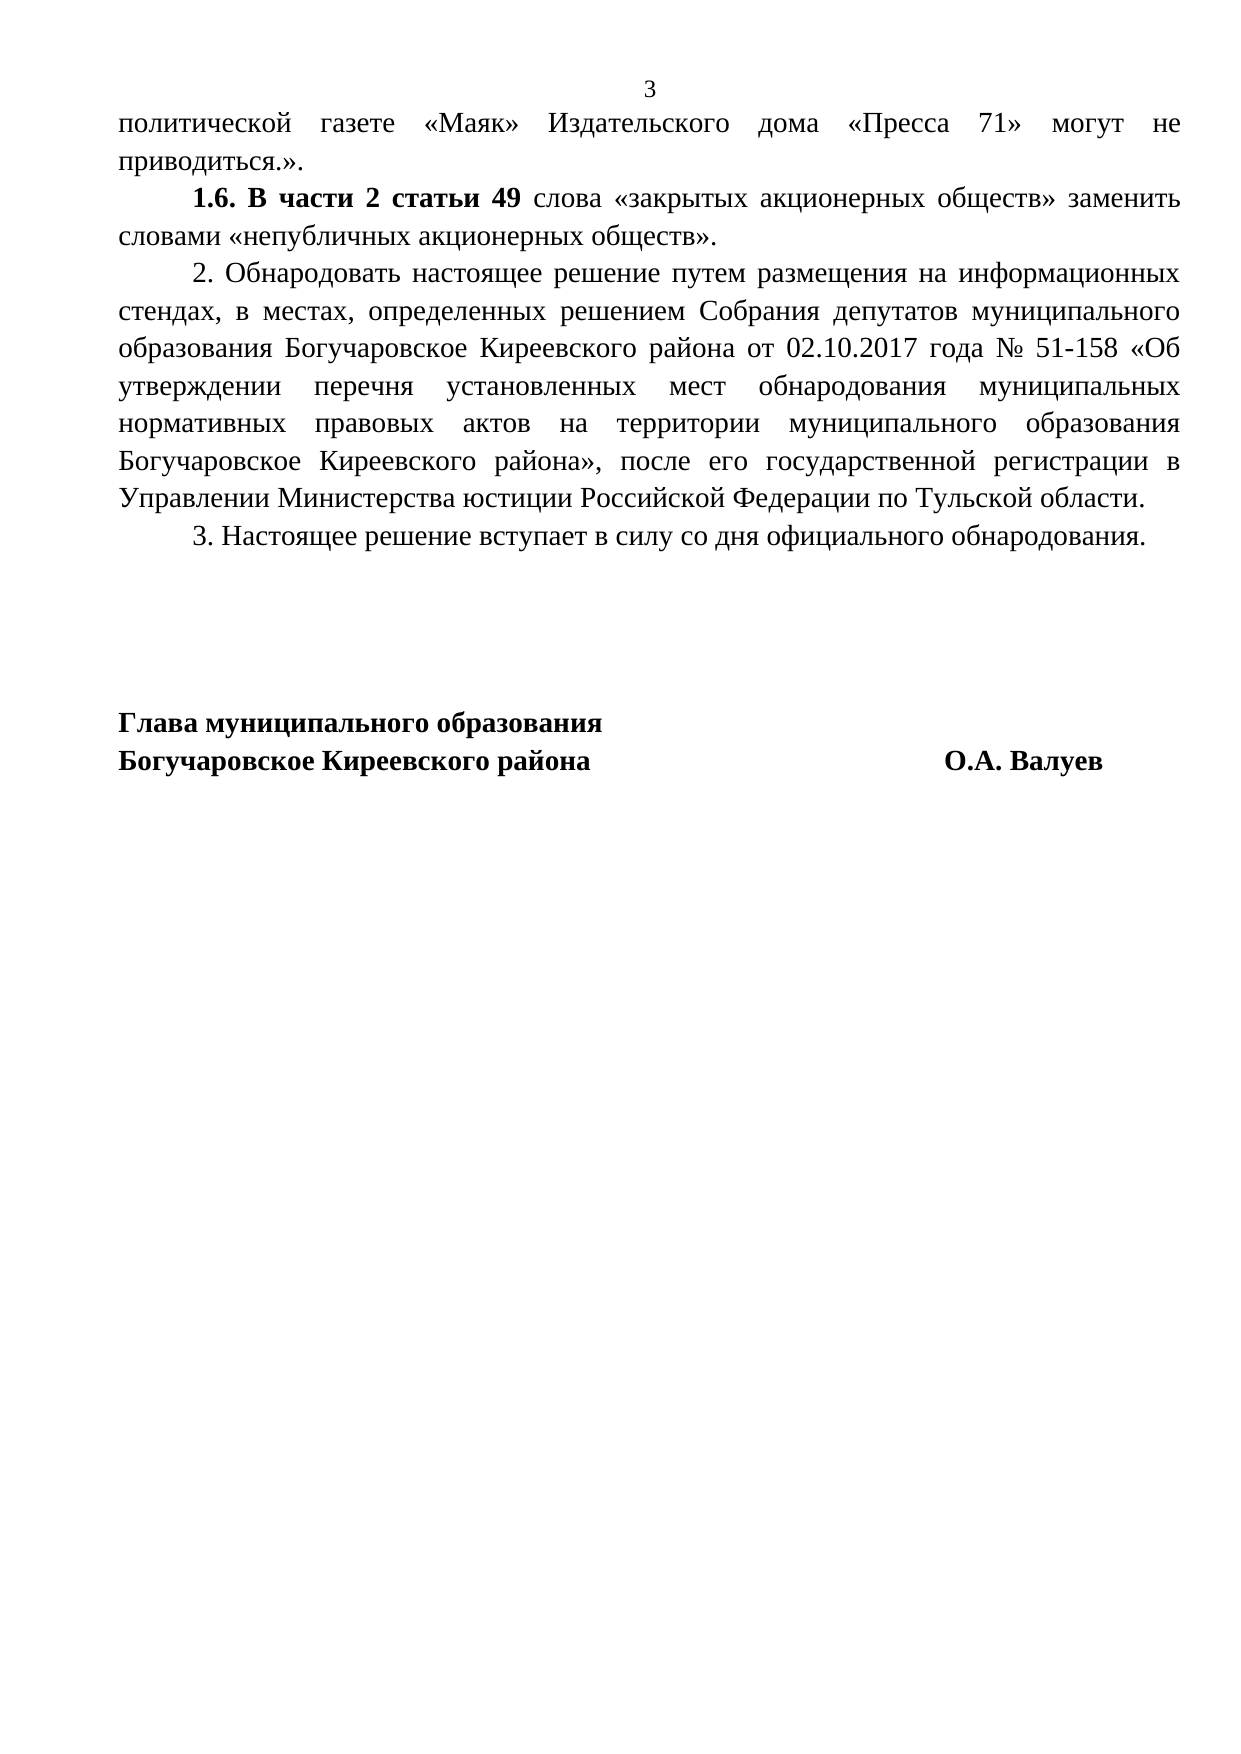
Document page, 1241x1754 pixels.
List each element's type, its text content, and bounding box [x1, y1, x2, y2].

text Глава муниципального образования [118, 703, 1181, 740]
text 3. Настоящее решение вступает в силу со дня официального обнародования. [118, 515, 1181, 553]
text политической газете «Маяк» Издательского дома «Пресса 71» могут не приводиться.». [118, 103, 1181, 178]
text Богучаровское Киреевского района О.А. Валуев [118, 740, 1181, 778]
text 1.6. В части 2 статьи 49 слова «закрытых акционерных обществ» заменить словами «непубличных акционерных обществ». [118, 178, 1181, 253]
text 2. Обнародовать настоящее решение путем размещения на информационных стендах, в местах, определенных решением Собрания депутатов муниципального образования Богучаровское Киреевского района от 02.10.2017 года № 51-158 «Об утверждении перечня установленных мест обнародования муниципальных нормативных правовых актов на территории муниципального образования Богучаровское Киреевского района», после его государственной регистрации в Управлении Министерства юстиции Российской Федерации по Тульской области. [118, 253, 1181, 515]
